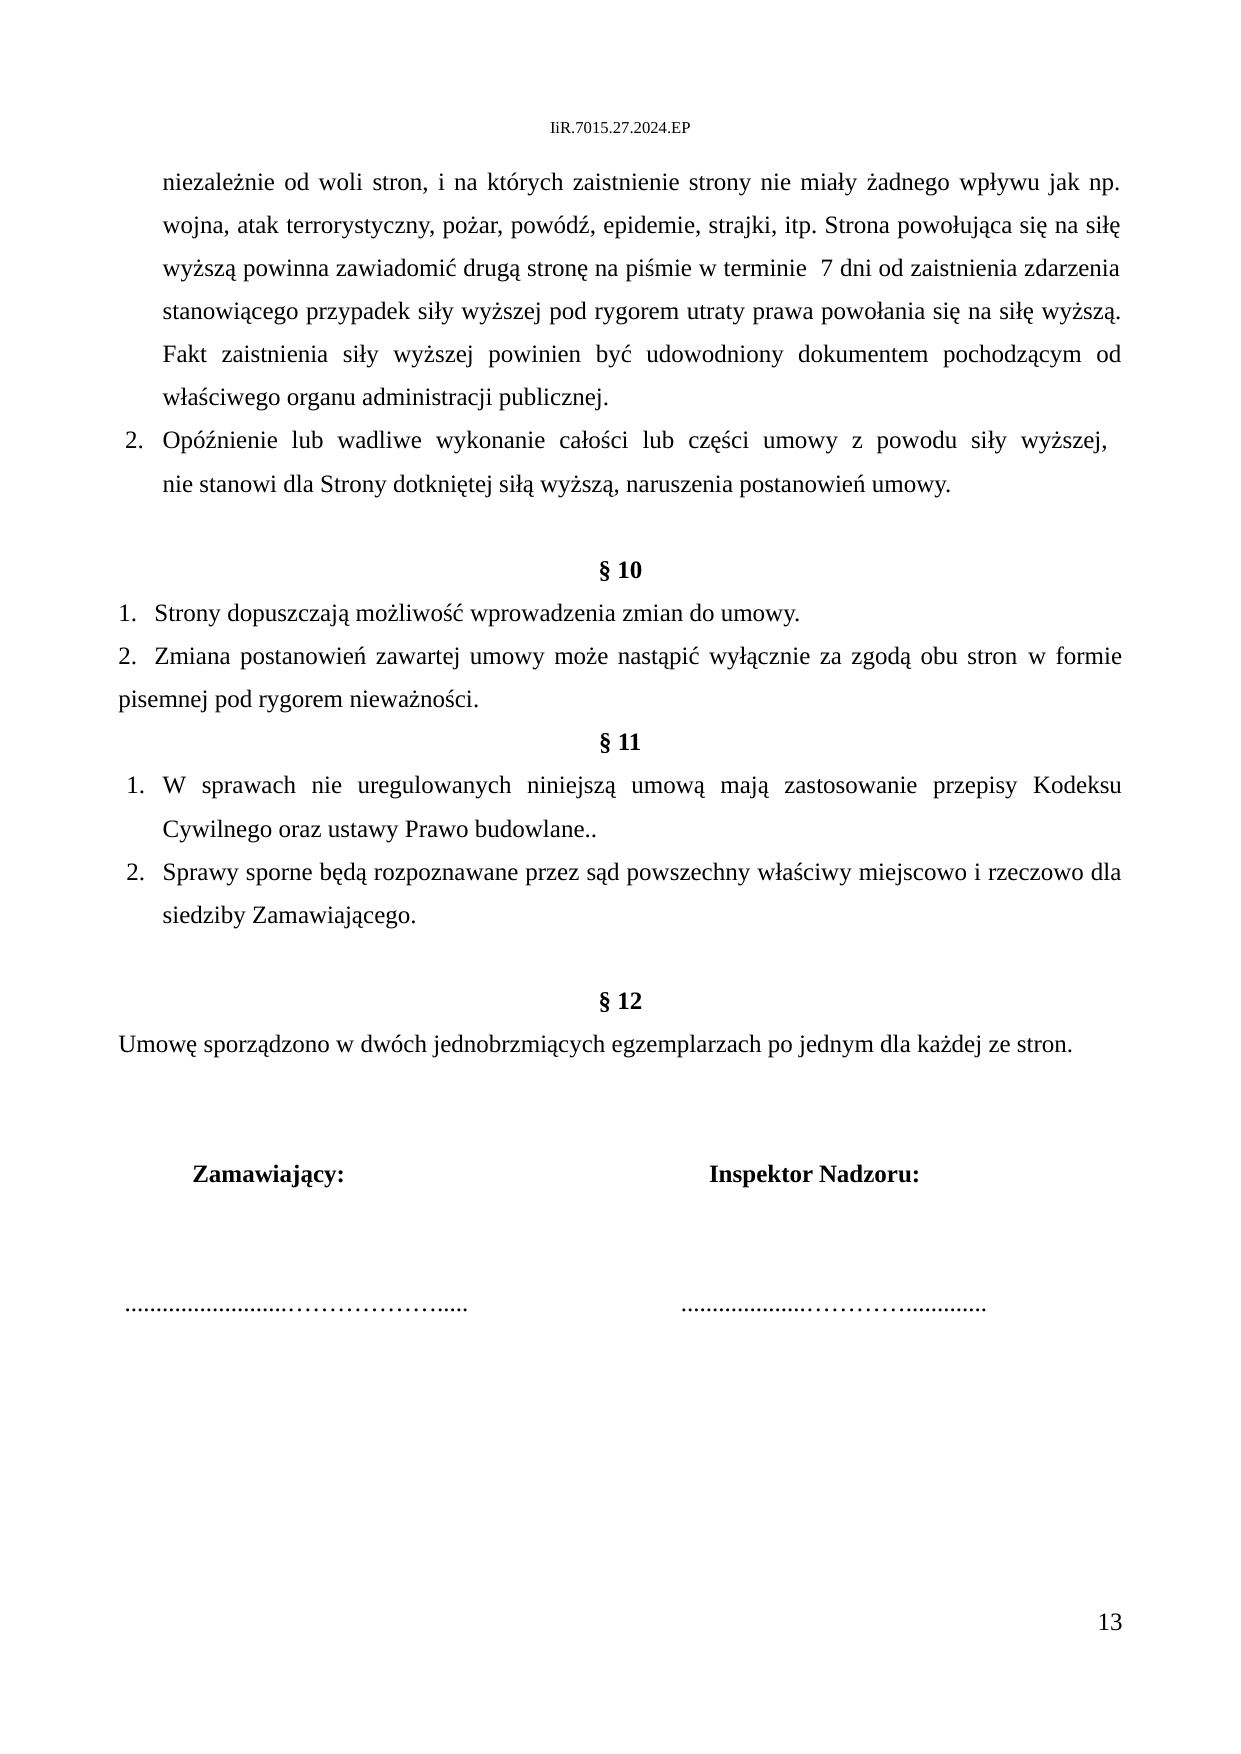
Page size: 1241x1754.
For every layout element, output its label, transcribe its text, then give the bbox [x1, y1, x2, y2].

text Umowę sporządzono w dwóch jednobrzmiących egzemplarzach po jednym dla każdej ze stron. [118, 1029, 1122, 1058]
text Zamawiający: Inspektor Nadzoru: [118, 1159, 1122, 1187]
list Zmiana postanowień zawartej umowy może nastąpić wyłącznie za zgodą obu stron w formie pisemnej pod rygorem nieważności. [118, 641, 1122, 713]
list Strony dopuszczają możliwość wprowadzenia zmian do umowy. [118, 598, 1122, 627]
list W sprawach nie uregulowanych niniejszą umową mają zastosowanie przepisy Kodeksu Cywilnego oraz ustawy Prawo budowlane.. [126, 771, 1122, 842]
text § 11 [118, 727, 1122, 756]
list Opóźnienie lub wadliwe wykonanie całości lub części umowy z powodu siły wyższej, nie stanowi dla Strony dotkniętej siłą wyższą, naruszenia postanowień umowy. [125, 426, 1122, 497]
text ..........................………………..... ....................…………............. [118, 1288, 1122, 1317]
text § 12 [118, 986, 1122, 1015]
text § 10 [118, 555, 1122, 584]
list Sprawy sporne będą rozpoznawane przez sąd powszechny właściwy miejscowo i rzeczowo dla siedziby Zamawiającego. [126, 857, 1122, 929]
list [125, 167, 1122, 411]
